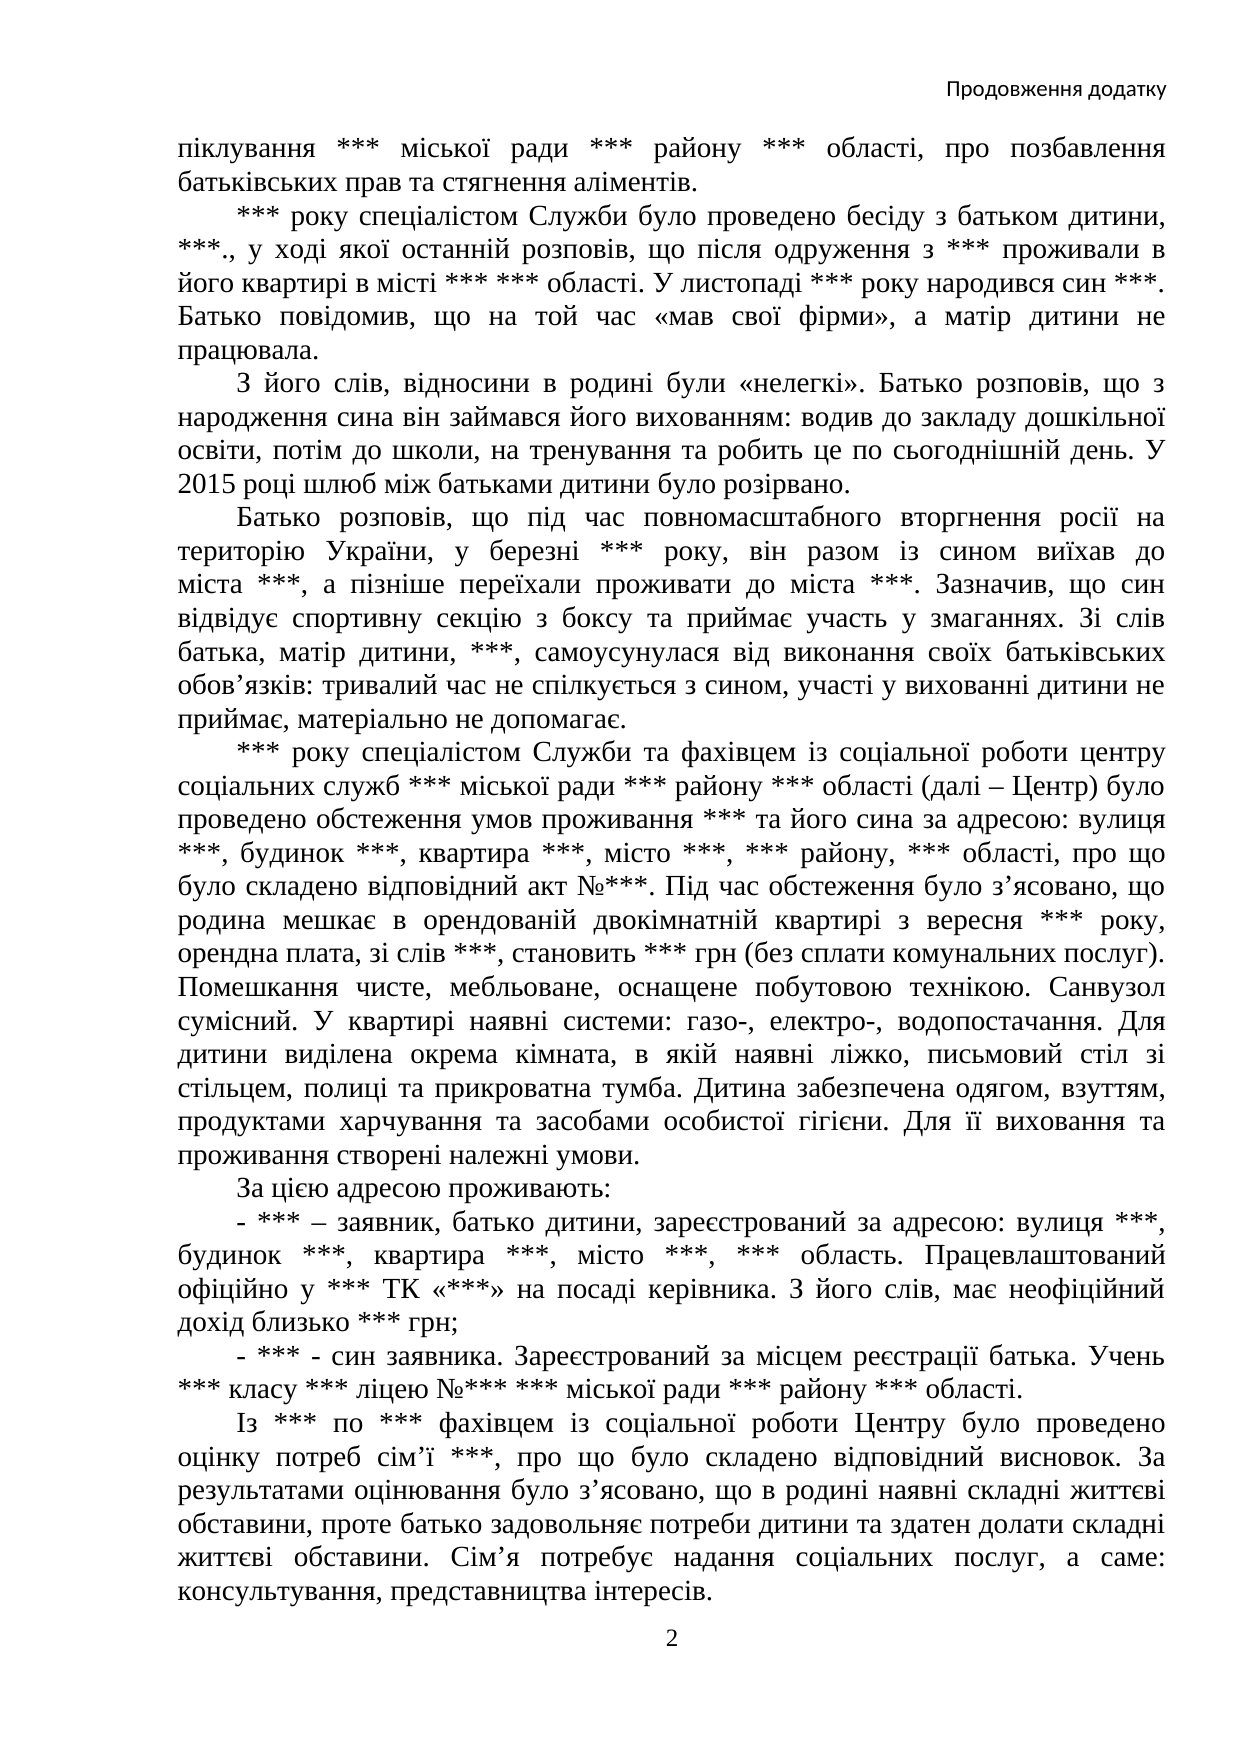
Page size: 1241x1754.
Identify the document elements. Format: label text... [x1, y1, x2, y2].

text *** року спеціалістом Служби та фахівцем із соціальної роботи центру соціальних служб *** міської ради *** району *** області (далі – Центр) було проведено обстеження умов проживання *** та його сина за адресою: вулиця ***, будинок ***, квартира ***, місто ***, *** району, *** області, про що було складено відповідний акт №***. Під час обстеження було з’ясовано, що родина мешкає в орендованій двокімнатній квартирі з вересня *** року, орендна плата, зі слів ***, становить *** грн (без сплати комунальних послуг). Помешкання чисте, мебльоване, оснащене побутовою технікою. Санвузол сумісний. У квартирі наявні системи: газо-, електро-, водопостачання. Для дитини виділена окрема кімната, в якій наявні ліжко, письмовий стіл зі стільцем, полиці та прикроватна тумба. Дитина забезпечена одягом, взуттям, продуктами харчування та засобами особистої гігієни. Для її виховання та проживання створені належні умови. [177, 734, 1167, 1170]
text - *** – заявник, батько дитини, зареєстрований за адресою: вулиця ***, будинок ***, квартира ***, місто ***, *** область. Працевлаштований офіційно у *** ТК «***» на посаді керівника. З його слів, має неофіційний дохід близько *** грн; [177, 1204, 1167, 1338]
text За цією адресою проживають: [177, 1170, 1167, 1204]
text - *** - син заявника. Зареєстрований за місцем реєстрації батька. Учень *** класу *** ліцею №*** *** міської ради *** району *** області. [177, 1338, 1167, 1405]
text Із *** по *** фахівцем із соціальної роботи Центру було проведено оцінку потреб сім’ї ***, про що було складено відповідний висновок. За результатами оцінювання було зʼясовано, що в родині наявні складні життєві обставини, проте батько задовольняє потреби дитини та здатен долати складні життєві обставини. Сім’я потребує надання соціальних послуг, а саме: консультування, представництва інтересів. [177, 1405, 1167, 1606]
text Батько розповів, що під час повномасштабного вторгнення росії на територію України, у березні *** року, він разом із сином виїхав до міста ***, а пізніше переїхали проживати до міста ***. Зазначив, що син відвідує спортивну секцію з боксу та приймає участь у змаганнях. Зі слів батька, матір дитини, ***, самоусунулася від виконання своїх батьківських обов’язків: тривалий час не спілкується з сином, участі у вихованні дитини не приймає, матеріально не допомагає. [177, 499, 1167, 734]
text *** року спеціалістом Служби було проведено бесіду з батьком дитини, ***., у ході якої останній розповів, що після одруження з *** проживали в його квартирі в місті *** *** області. У листопаді *** року народився син ***. Батько повідомив, що на той час «мав свої фірми», а матір дитини не працювала. [177, 198, 1167, 365]
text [177, 131, 1167, 198]
text З його слів, відносини в родині були «нелегкі». Батько розповів, що з народження сина він займався його вихованням: водив до закладу дошкільної освіти, потім до школи, на тренування та робить це по сьогоднішній день. У 2015 році шлюб між батьками дитини було розірвано. [177, 365, 1167, 499]
